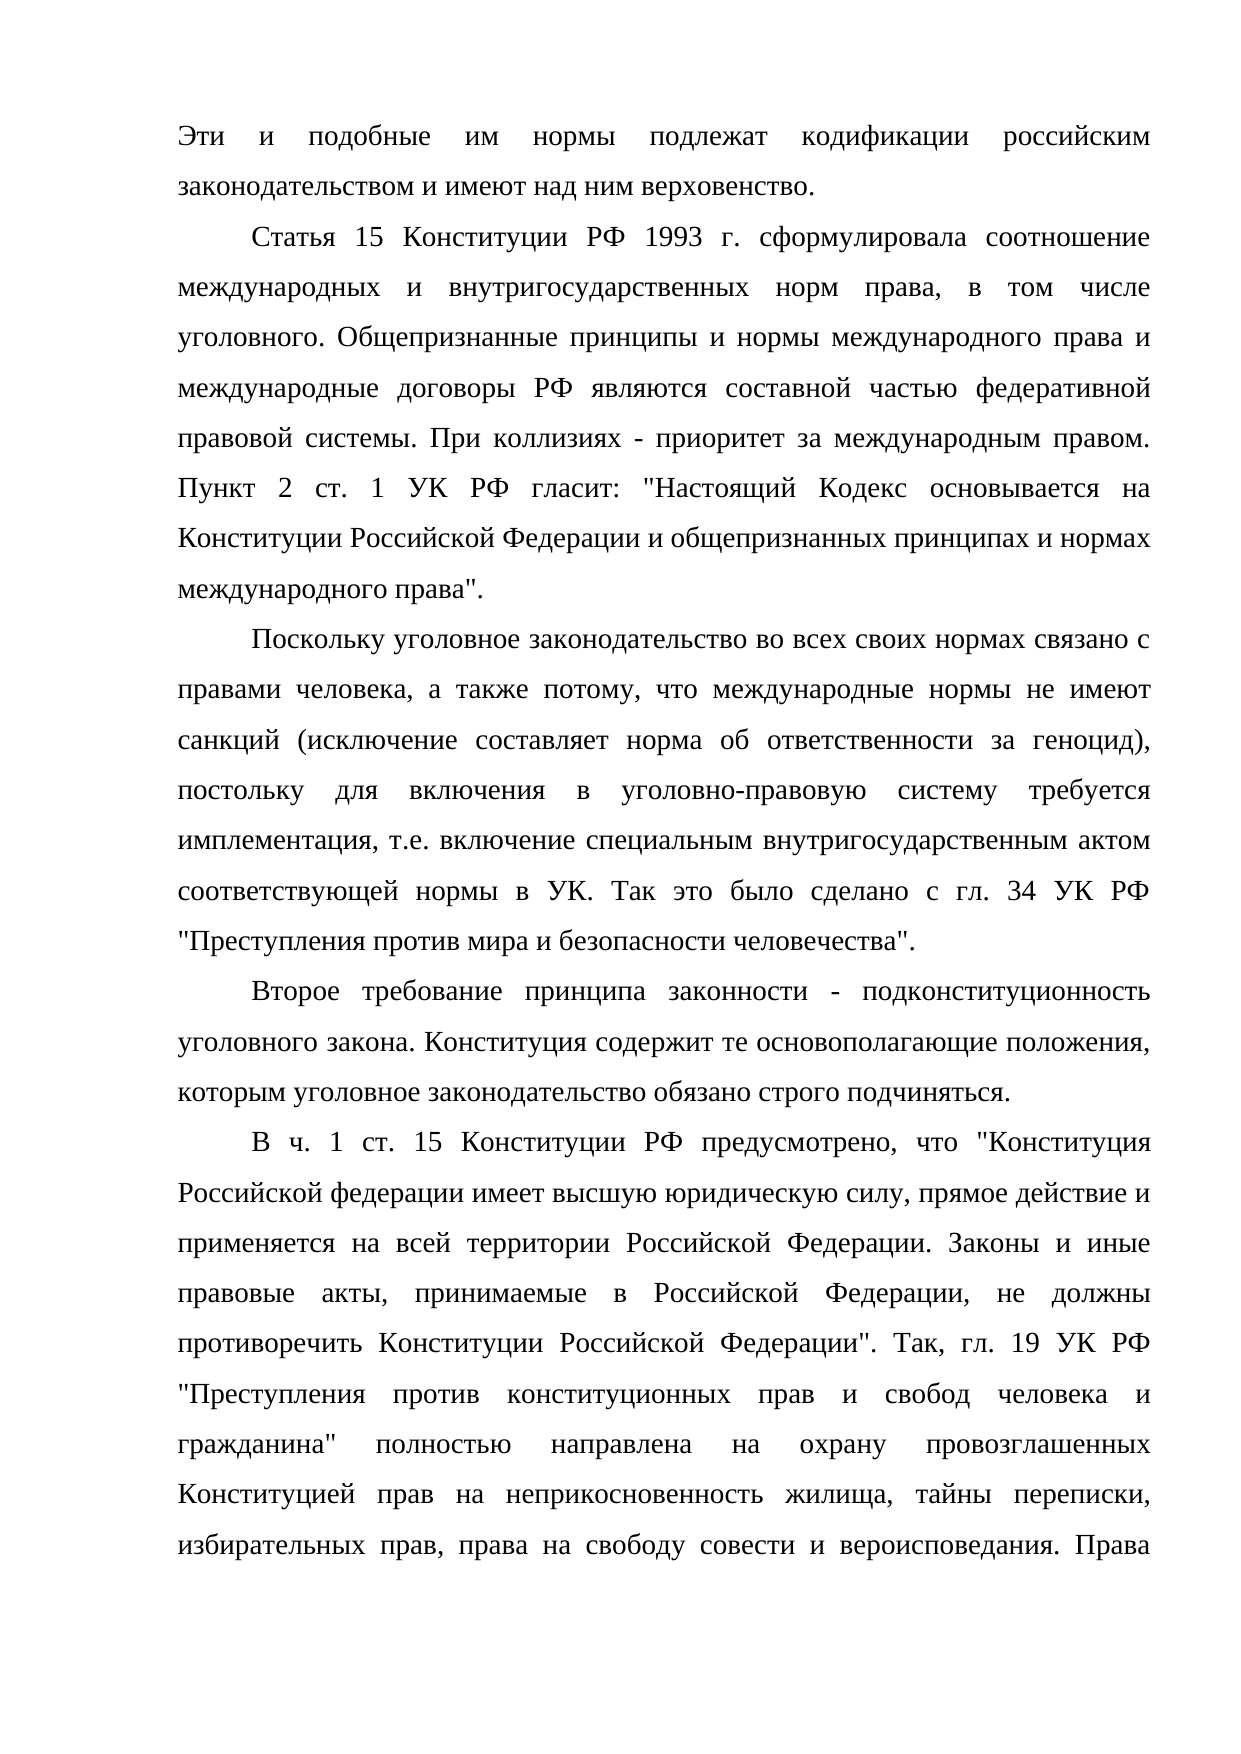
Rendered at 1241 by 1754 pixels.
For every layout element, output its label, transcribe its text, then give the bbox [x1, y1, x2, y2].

text Второе требование принципа законности - подконституционность уголовного закона. Конституция содержит те основополагающие положения, которым уголовное законодательство обязано строго подчиняться. [177, 973, 1152, 1108]
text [177, 1124, 1152, 1560]
text Поскольку уголовное законодательство во всех своих нормах связано с правами человека, а также потому, что международные нормы не имеют санкций (исключение составляет норма об ответственности за геноцид), постольку для включения в уголовно-правовую систему требуется имплементация, т.е. включение специальным внутригосударственным актом соответствующей нормы в УК. Так это было сделано с гл. 34 УК РФ "Преступления против мира и безопасности человечества". [177, 621, 1152, 957]
text Статья 15 Конституции РФ . сформулировала соотношение международных и внутригосударственных норм права, в том числе уголовного. Общепризнанные принципы и нормы международного права и международные договоры РФ являются составной частью федеративной правовой системы. При коллизиях - приоритет за международным правом. Пункт 2 ст. 1 УК РФ гласит: "Настоящий Кодекс основывается на Конституции Российской Федерации и общепризнанных принципах и нормах международного права". [177, 219, 1152, 604]
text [177, 118, 1152, 202]
